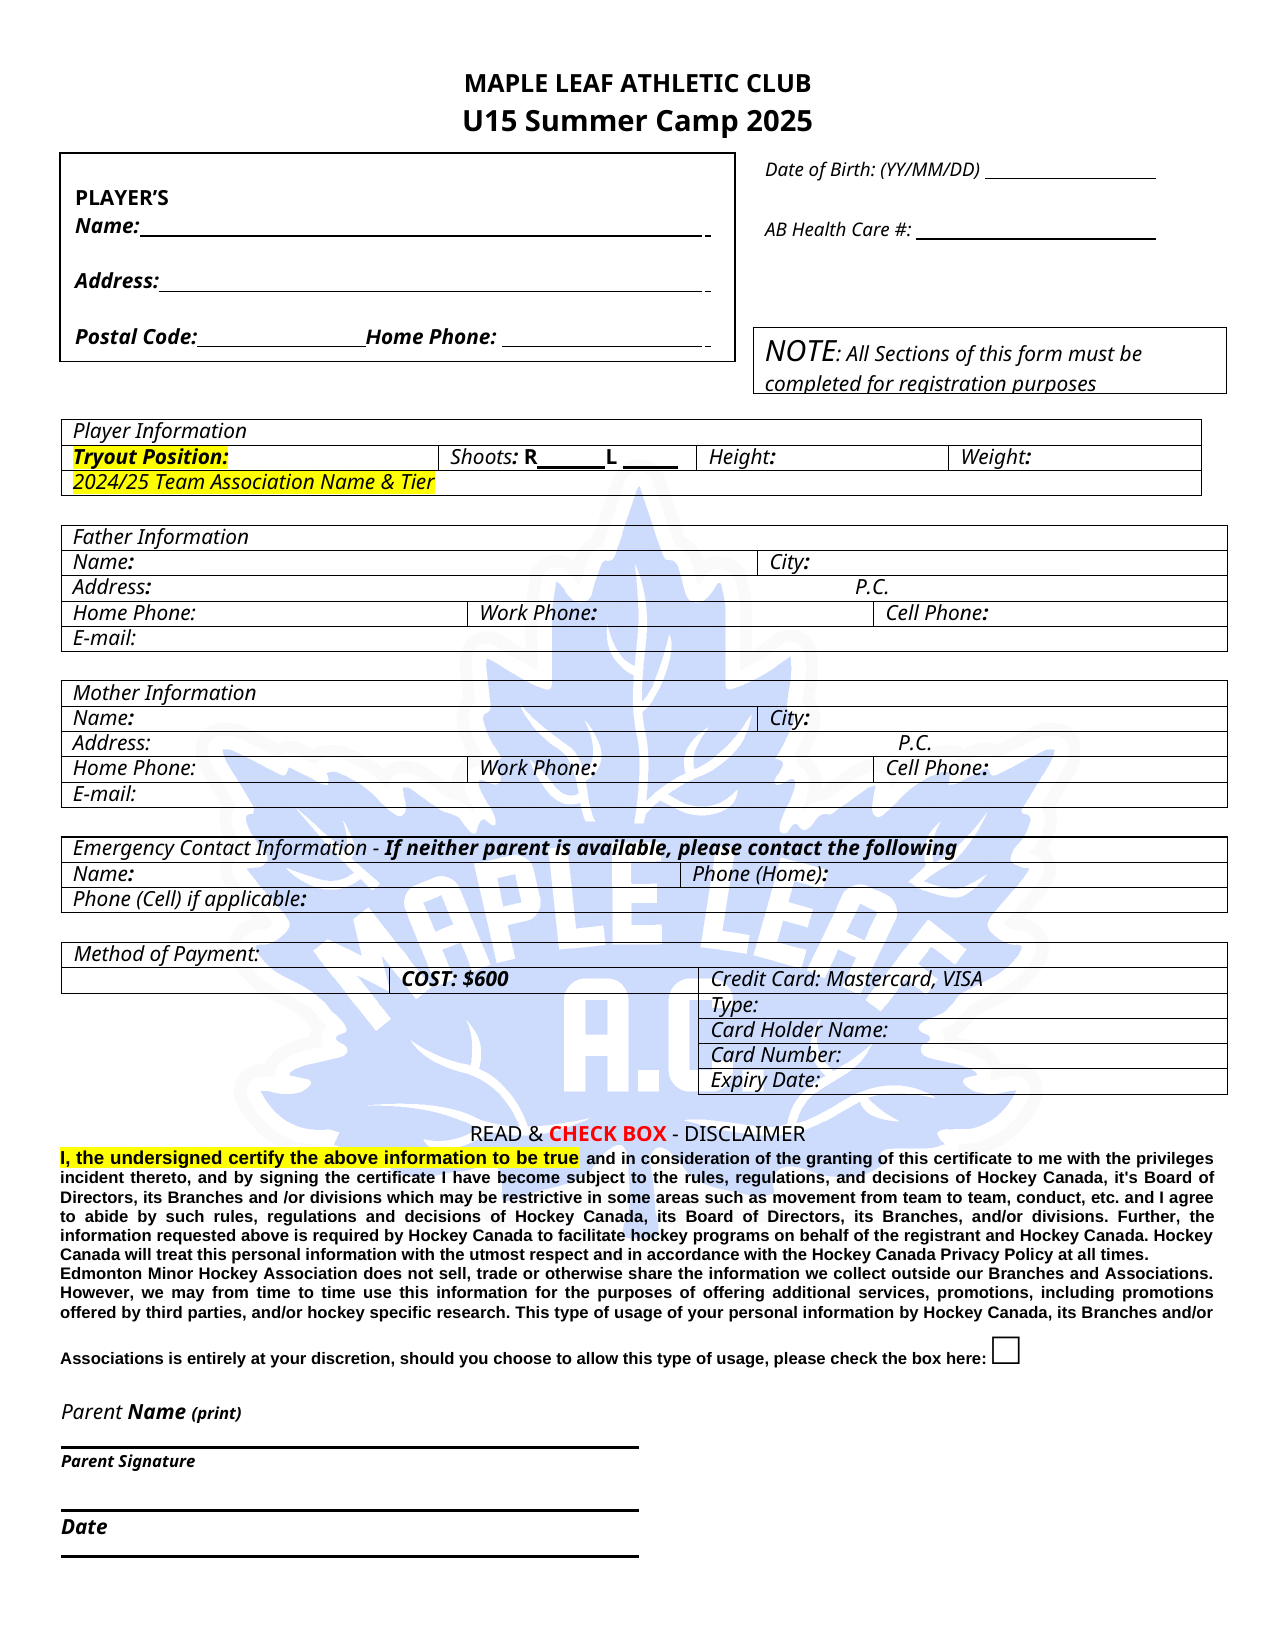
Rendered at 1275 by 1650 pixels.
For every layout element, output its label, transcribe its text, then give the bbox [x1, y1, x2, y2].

table_cell Type: [699, 994, 1227, 1018]
table_cell E-mail: [62, 783, 1227, 807]
table_cell Parent Signature [61, 1449, 638, 1509]
table_cell Address: P.C. [62, 576, 1227, 601]
table_cell [62, 968, 389, 992]
table_cell Expiry Date: [699, 1069, 1227, 1093]
table_cell Credit Card: Mastercard, VISA [699, 968, 1227, 992]
text Date of Birth: (YY/MM/DD) [765, 156, 1170, 182]
table_cell Cell Phone: [874, 757, 1227, 782]
table_cell Cell Phone: [874, 602, 1227, 626]
text READ & CHECK BOX - DISCLAIMER [432, 1122, 843, 1147]
picture [195, 652, 1080, 680]
table_cell Home Phone: [62, 602, 467, 626]
table_cell Name: [62, 551, 757, 575]
table_cell Weight: [949, 446, 1201, 470]
table_header Player Information [62, 420, 1201, 444]
table_cell Phone (Home): [681, 863, 1227, 887]
table_cell E-mail: [62, 627, 1227, 651]
table_header Method of Payment: [62, 943, 1227, 967]
picture [195, 496, 1080, 525]
table_cell 2024/25 Team Association Name & Tier [62, 471, 1201, 495]
text AB Health Care #: [765, 217, 1170, 242]
text U15 Summer Camp 2025 [432, 100, 842, 139]
table_cell Shoots: R L [439, 446, 696, 470]
table_header Father Information [62, 526, 1227, 550]
table_cell Name: [62, 863, 680, 887]
table_cell City: [758, 707, 1227, 731]
table_cell Work Phone: [468, 602, 873, 626]
table_cell Tryout Position: [62, 446, 438, 470]
table_cell City: [758, 551, 1227, 575]
table_cell COST: $600 [390, 968, 698, 992]
table_cell Date [61, 1512, 638, 1554]
table_cell Name: [62, 707, 757, 731]
table_cell [62, 994, 698, 1093]
picture [195, 1093, 1080, 1147]
text MAPLE LEAF ATHLETIC CLUB [432, 66, 842, 100]
table_header Mother Information [62, 681, 1227, 706]
table_cell Height: [697, 446, 948, 470]
text I, the undersigned certify the above information to be true and in consideration of the granting of this certificate to me with the privileges incident thereto, and by signing the certificate I have become subject to the rules, regulations, and decisions of Hockey Canada, it's Board of Directors, its Branches and /or divisions which may be restrictive in some areas such as movement from team to team, conduct, etc. and I agree to abide by such rules, regulations and decisions of Hockey Canada, its Board of Directors, its Branches, and/or divisions. Further, the information requested above is required by Hockey Canada to facilitate hockey programs on behalf of the registrant and Hockey Canada. Hockey Canada will treat this personal information with the utmost respect and in accordance with the Hockey Canada Privacy Policy at all times. [60, 1147, 1215, 1264]
picture [195, 808, 1080, 836]
table_cell Home Phone: [62, 757, 467, 782]
table_header Emergency Contact Information - If neither parent is available, please contact the following [62, 838, 1227, 862]
table_cell Phone (Cell) if applicable: [62, 888, 1227, 912]
table_cell Address: P.C. [62, 732, 1227, 756]
table_cell Work Phone: [468, 757, 873, 782]
table_header Parent Name (print) [61, 1397, 638, 1446]
table_cell Card Number: [699, 1044, 1227, 1068]
picture [195, 913, 1080, 942]
text Edmonton Minor Hockey Association does not sell, trade or otherwise share the information we collect outside our Branches and Associations. However, we may from time to time use this information for the purposes of offering additional services, promotions, including promotions offered by third parties, and/or hockey specific research. This type of usage of your personal information by Hockey Canada, its Branches and/or Associations is entirely at your discretion, should you choose to allow this type of usage, please check the box here: □ [60, 1264, 1215, 1374]
table_cell Card Holder Name: [699, 1019, 1227, 1043]
